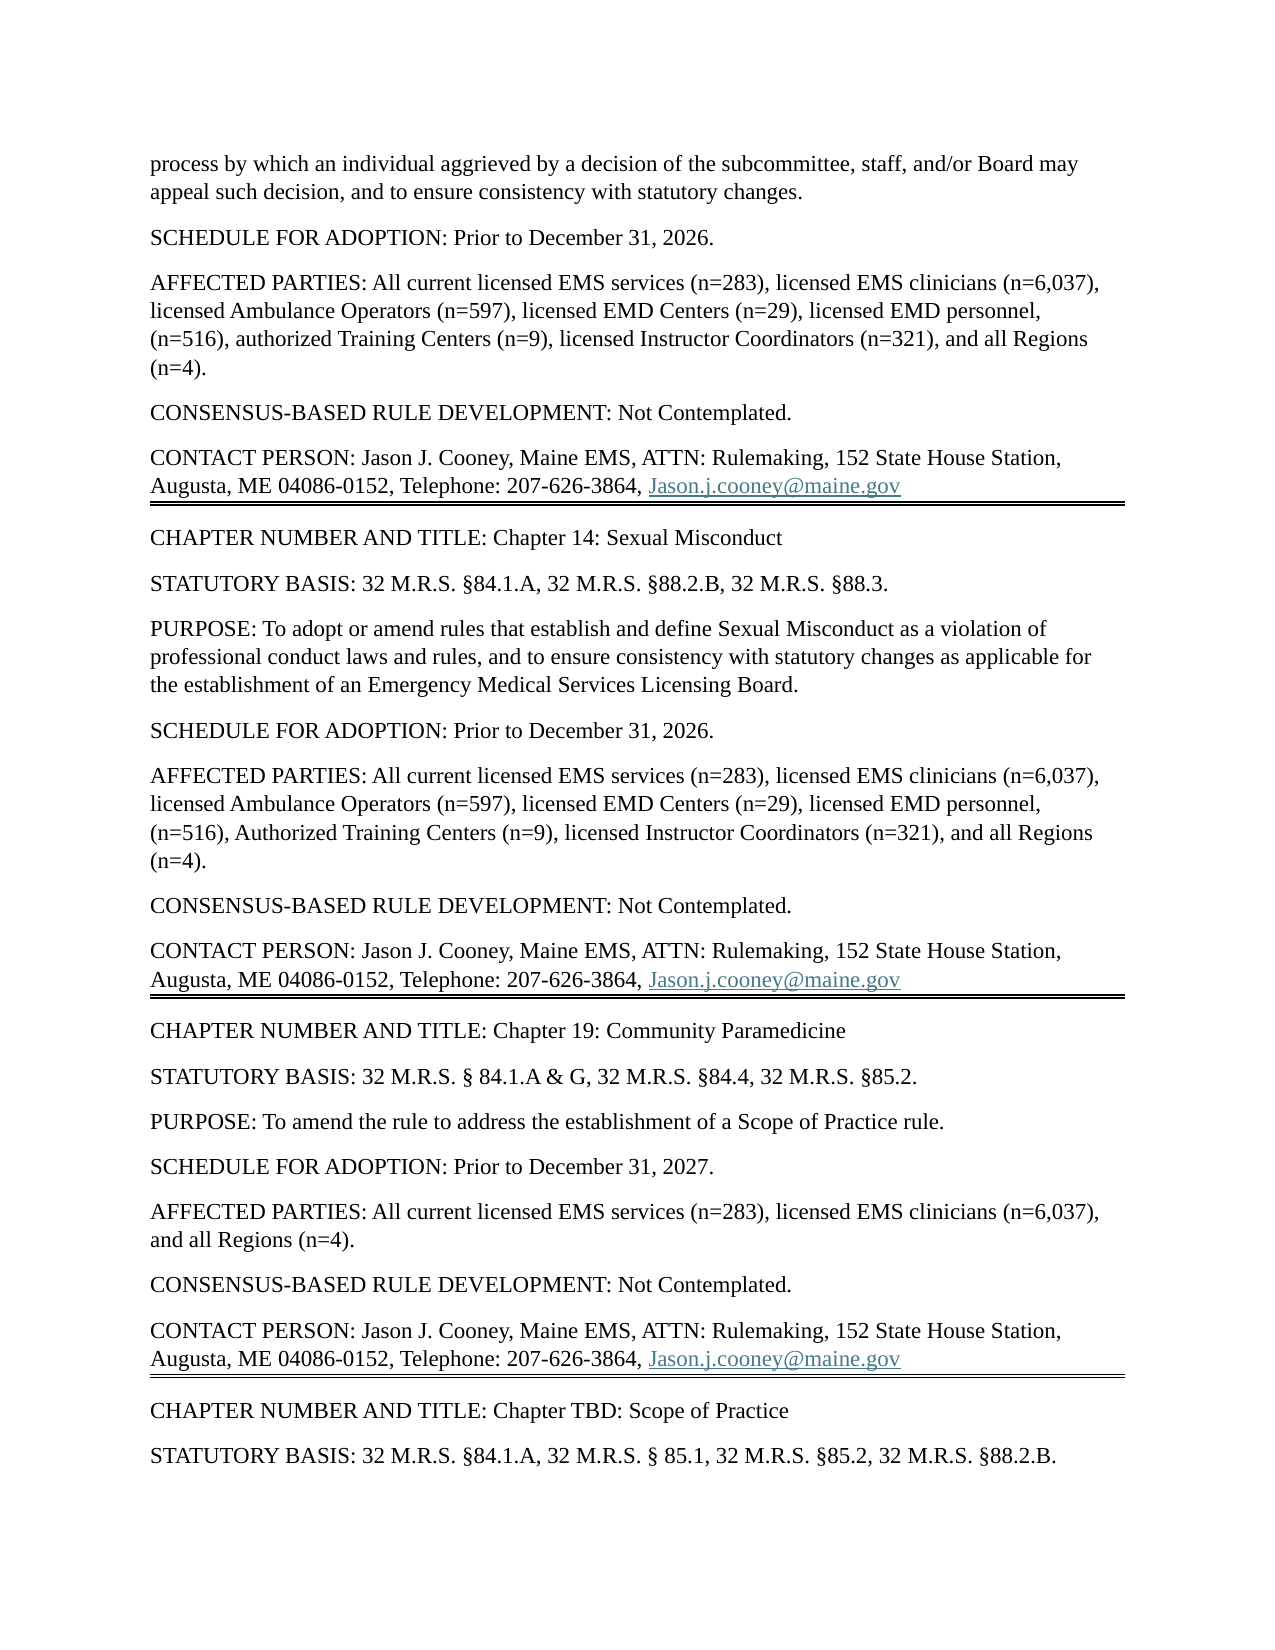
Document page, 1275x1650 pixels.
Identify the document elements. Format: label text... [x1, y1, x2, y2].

text CONSENSUS-BASED RULE DEVELOPMENT: Not Contemplated. [150, 1272, 1125, 1298]
text CHAPTER NUMBER AND TITLE: Chapter 19: Community Paramedicine [150, 1018, 1125, 1044]
text SCHEDULE FOR ADOPTION: Prior to December 31, 2026. [150, 223, 1125, 250]
text CHAPTER NUMBER AND TITLE: Chapter TBD: Scope of Practice [150, 1397, 1125, 1423]
text STATUTORY BASIS: 32 M.R.S. § 84.1.A & G, 32 M.R.S. §84.4, 32 M.R.S. §85.2. [150, 1063, 1125, 1089]
text CONSENSUS-BASED RULE DEVELOPMENT: Not Contemplated. [150, 892, 1125, 918]
text PURPOSE: To adopt or amend rules that establish and define Sexual Misconduct as a violation of professional conduct laws and rules, and to ensure consistency with statutory changes as applicable for the establishment of an Emergency Medical Services Licensing Board. [150, 615, 1125, 698]
text STATUTORY BASIS: 32 M.R.S. §84.1.A, 32 M.R.S. §88.2.B, 32 M.R.S. §88.3. [150, 569, 1125, 596]
text AFFECTED PARTIES: All current licensed EMS services (n=283), licensed EMS clinicians (n=6,037), licensed Ambulance Operators (n=597), licensed EMD Centers (n=29), licensed EMD personnel, (n=516), authorized Training Centers (n=9), licensed Instructor Coordinators (n=321), and all Regions (n=4). [150, 269, 1125, 380]
text SCHEDULE FOR ADOPTION: Prior to December 31, 2027. [150, 1153, 1125, 1179]
text SCHEDULE FOR ADOPTION: Prior to December 31, 2026. [150, 717, 1125, 743]
text AFFECTED PARTIES: All current licensed EMS services (n=283), licensed EMS clinicians (n=6,037), and all Regions (n=4). [150, 1198, 1125, 1253]
text CHAPTER NUMBER AND TITLE: Chapter 14: Sexual Misconduct [150, 524, 1125, 551]
text AFFECTED PARTIES: All current licensed EMS services (n=283), licensed EMS clinicians (n=6,037), licensed Ambulance Operators (n=597), licensed EMD Centers (n=29), licensed EMD personnel, (n=516), Authorized Training Centers (n=9), licensed Instructor Coordinators (n=321), and all Regions (n=4). [150, 762, 1125, 873]
text PURPOSE: To amend the rule to address the establishment of a Scope of Practice rule. [150, 1108, 1125, 1134]
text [150, 150, 1125, 205]
text CONSENSUS-BASED RULE DEVELOPMENT: Not Contemplated. [150, 399, 1125, 425]
text STATUTORY BASIS: 32 M.R.S. §84.1.A, 32 M.R.S. § 85.1, 32 M.R.S. §85.2, 32 M.R.S. §88.2.B. [150, 1442, 1125, 1468]
